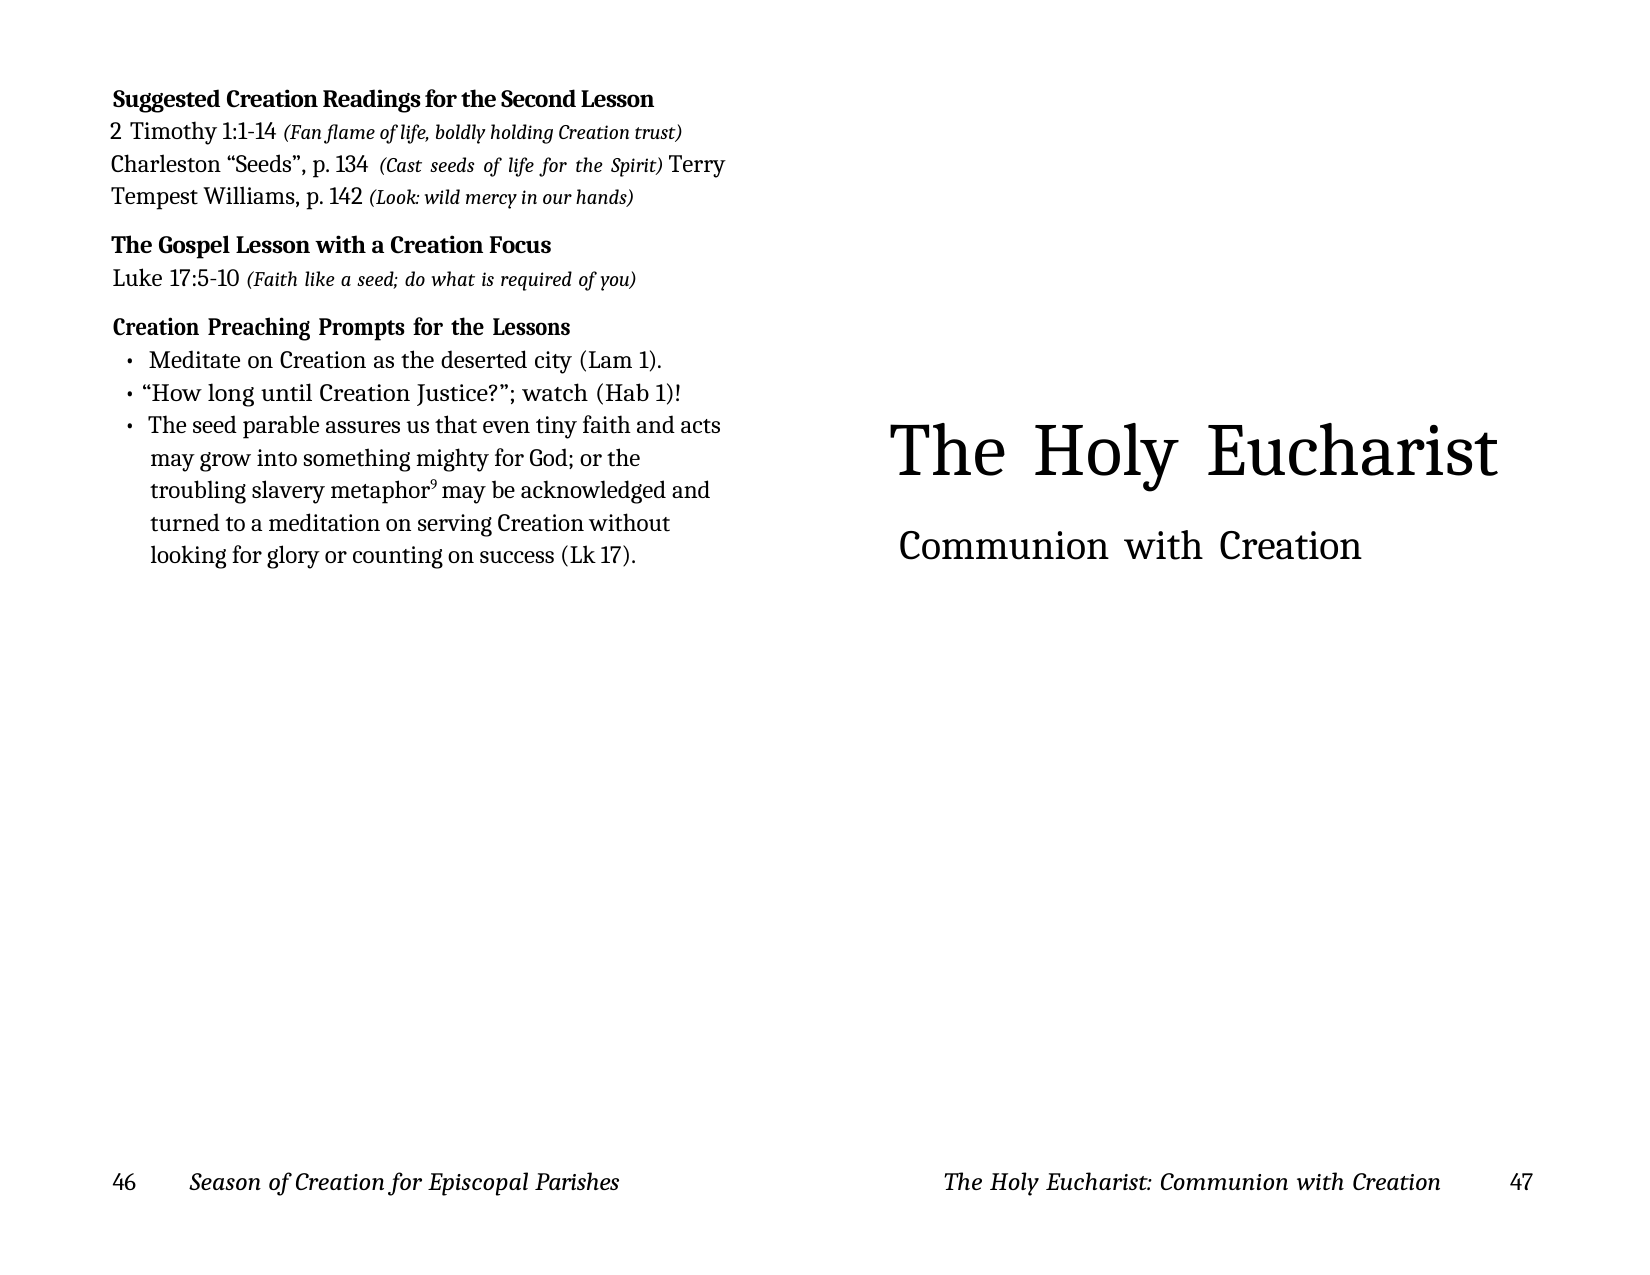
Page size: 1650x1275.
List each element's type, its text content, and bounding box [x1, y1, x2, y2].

subtitle Creation Preaching Prompts for the Lessons [113, 313, 743, 342]
text Communion with Creation [899, 522, 1558, 569]
list Timothy 1:1-14 (Fan flame of life, boldly holding Creation trust) Charleston “Seeds”, p. 134 (Cast seeds of life for the Spirit) Terry Tempest Williams, p. 142 (Look: wild mercy in our hands) [110, 117, 739, 211]
list Meditate on Creation as the deserted city (Lam 1). [124, 346, 743, 375]
text Luke 17:5-10 (Faith like a seed; do what is required of you) [112, 264, 743, 292]
subtitle The Holy Eucharist [889, 408, 1558, 494]
list The seed parable assures us that even tiny faith and acts may grow into something mighty for God; or the troubling slavery metaphor9 may be acknowledged and turned to a meditation on serving Creation without looking for glory or counting on success (Lk 17). [124, 411, 732, 570]
subtitle The Gospel Lesson with a Creation Focus [111, 231, 743, 260]
subtitle Suggested Creation Readings for the Second Lesson [113, 84, 743, 113]
list “How long until Creation Justice?”; watch (Hab 1)! [124, 379, 743, 407]
